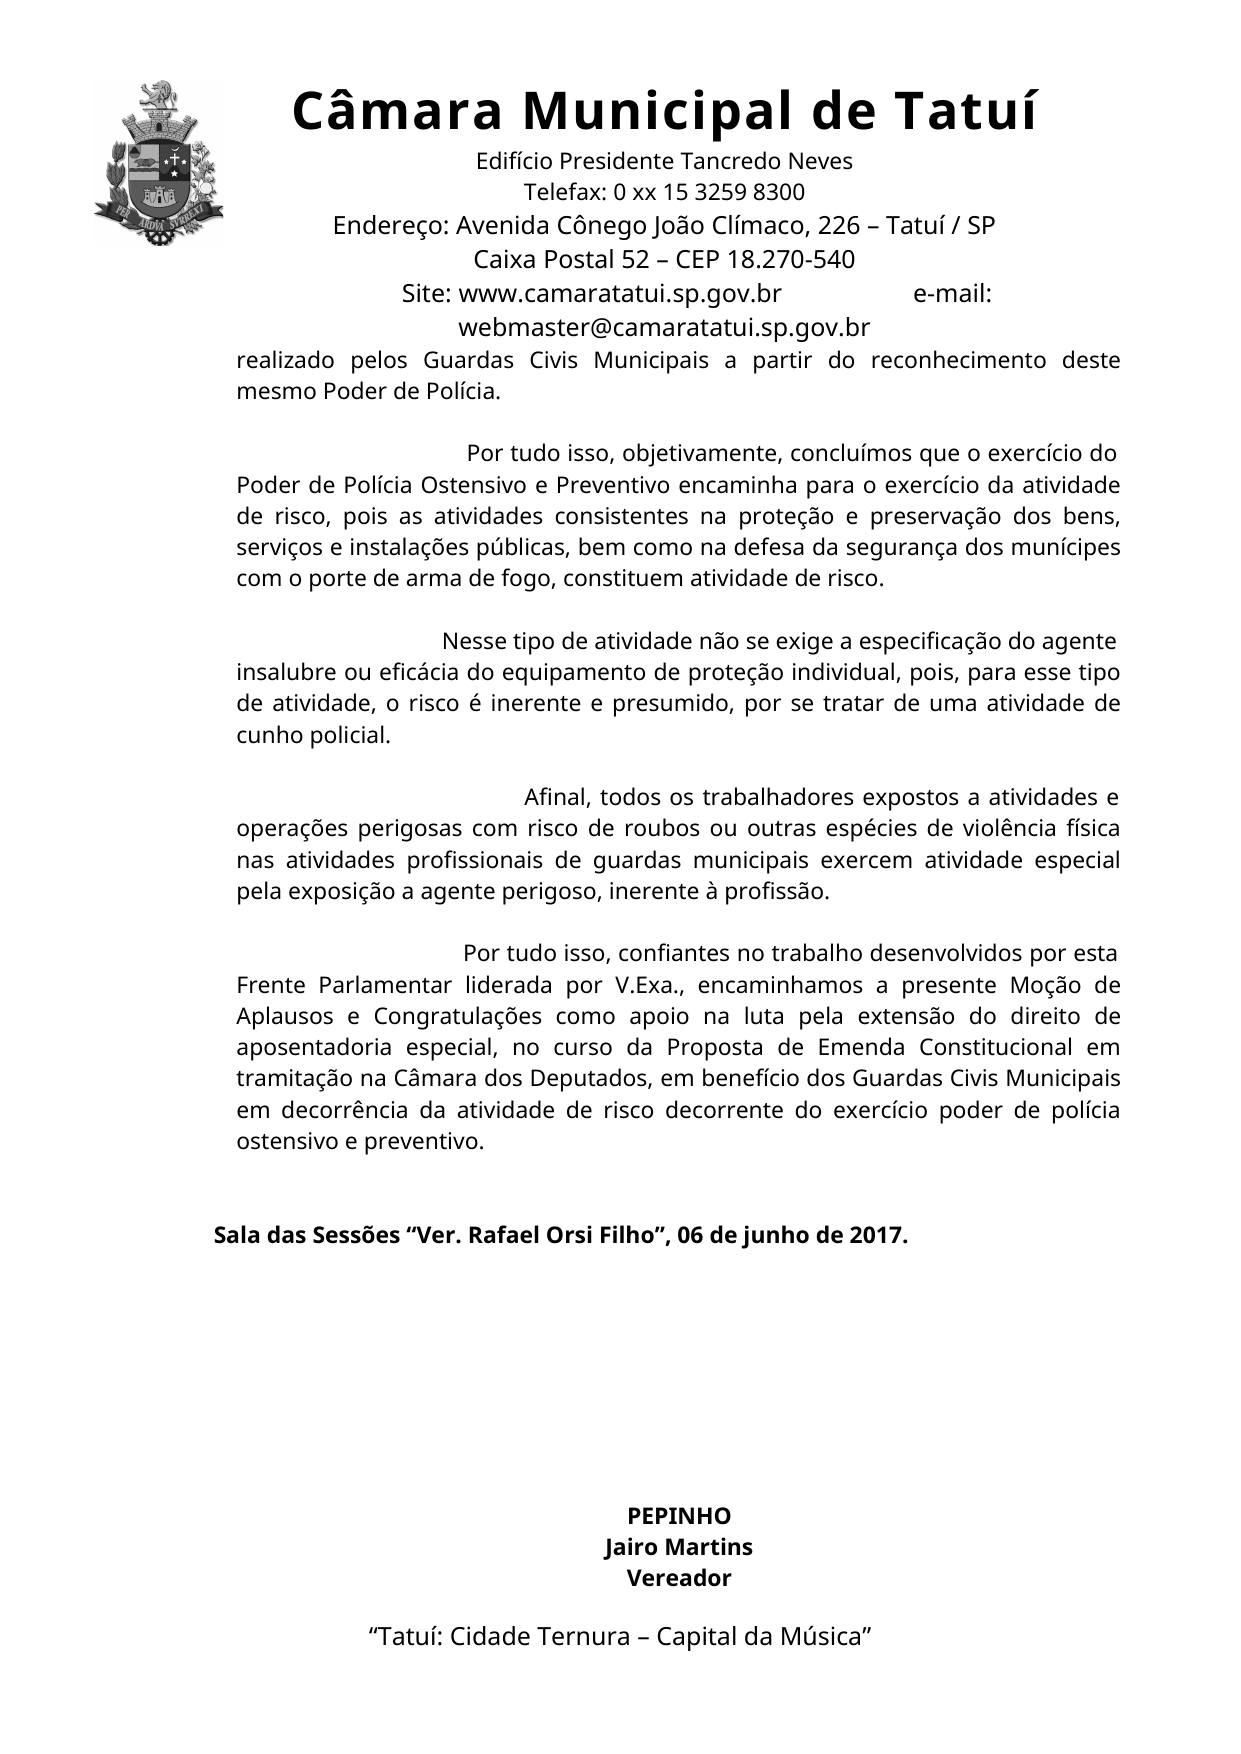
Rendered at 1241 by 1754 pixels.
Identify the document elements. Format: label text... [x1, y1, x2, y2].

text Afinal, todos os trabalhadores expostos a atividades e operações perigosas com risco de roubos ou outras espécies de violência física nas atividades profissionais de guardas municipais exercem atividade especial pela exposição a agente perigoso, inerente à profissão. [236, 781, 1122, 906]
text PEPINHO [236, 1500, 1122, 1531]
text Sala das Sessões “Ver. Rafael Orsi Filho”, 06 de junho de 2017. [118, 1218, 1122, 1250]
text Por tudo isso, objetivamente, concluímos que o exercício do Poder de Polícia Ostensivo e Preventivo encaminha para o exercício da atividade de risco, pois as atividades consistentes na proteção e preservação dos bens, serviços e instalações públicas, bem como na defesa da segurança dos munícipes com o porte de arma de fogo, constituem atividade de risco. [236, 437, 1122, 593]
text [236, 343, 1122, 406]
text Vereador [236, 1562, 1122, 1593]
text Por tudo isso, confiantes no trabalho desenvolvidos por esta Frente Parlamentar liderada por V.Exa., encaminhamos a presente Moção de Aplausos e Congratulações como apoio na luta pela extensão do direito de aposentadoria especial, no curso da Proposta de Emenda Constitucional em tramitação na Câmara dos Deputados, em benefício dos Guardas Civis Municipais em decorrência da atividade de risco decorrente do exercício poder de polícia ostensivo e preventivo. [236, 937, 1122, 1156]
text Jairo Martins [236, 1531, 1122, 1562]
text Nesse tipo de atividade não se exige a especificação do agente insalubre ou eficácia do equipamento de proteção individual, pois, para esse tipo de atividade, o risco é inerente e presumido, por se tratar de uma atividade de cunho policial. [236, 625, 1122, 750]
